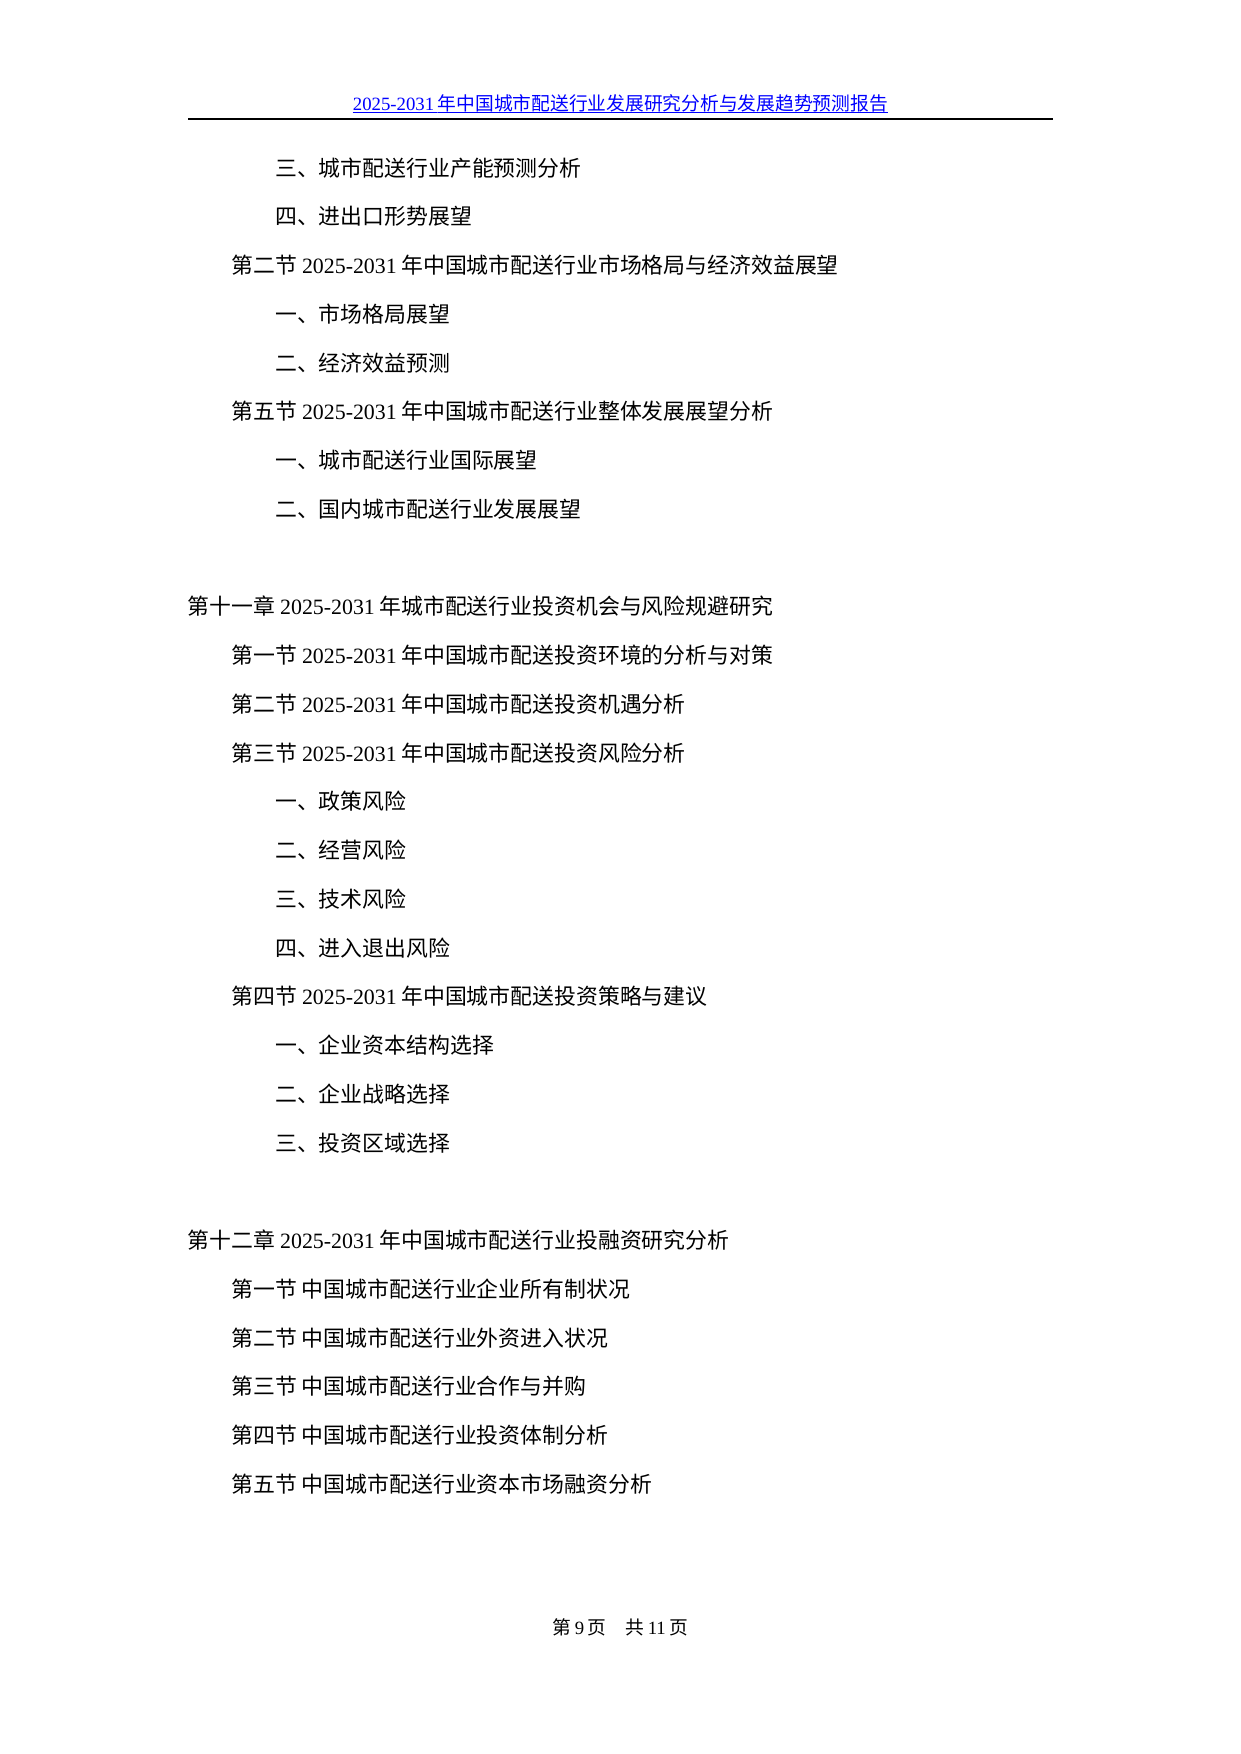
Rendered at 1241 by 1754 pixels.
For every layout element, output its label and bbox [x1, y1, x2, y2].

text [187, 150, 1053, 1499]
